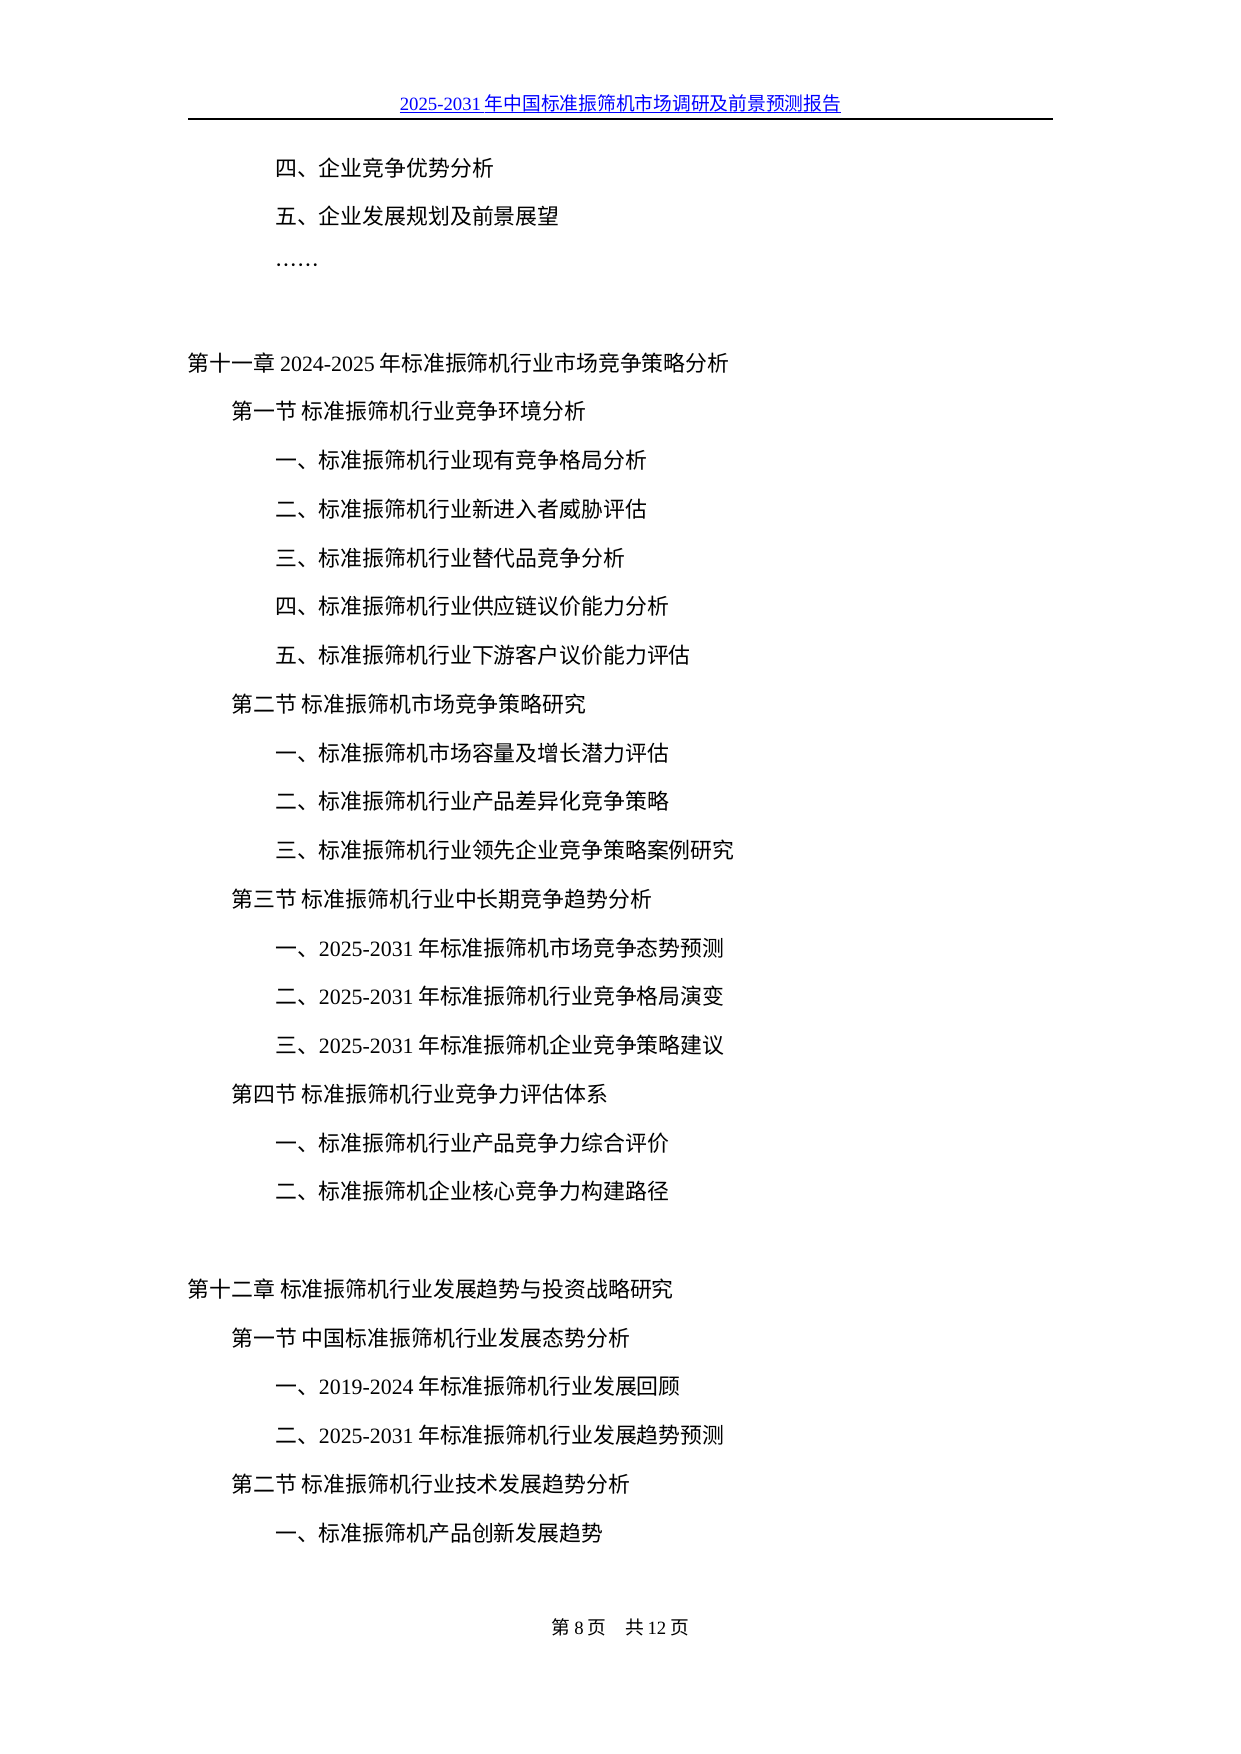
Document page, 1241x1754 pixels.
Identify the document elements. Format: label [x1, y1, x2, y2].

text [187, 150, 1053, 1548]
